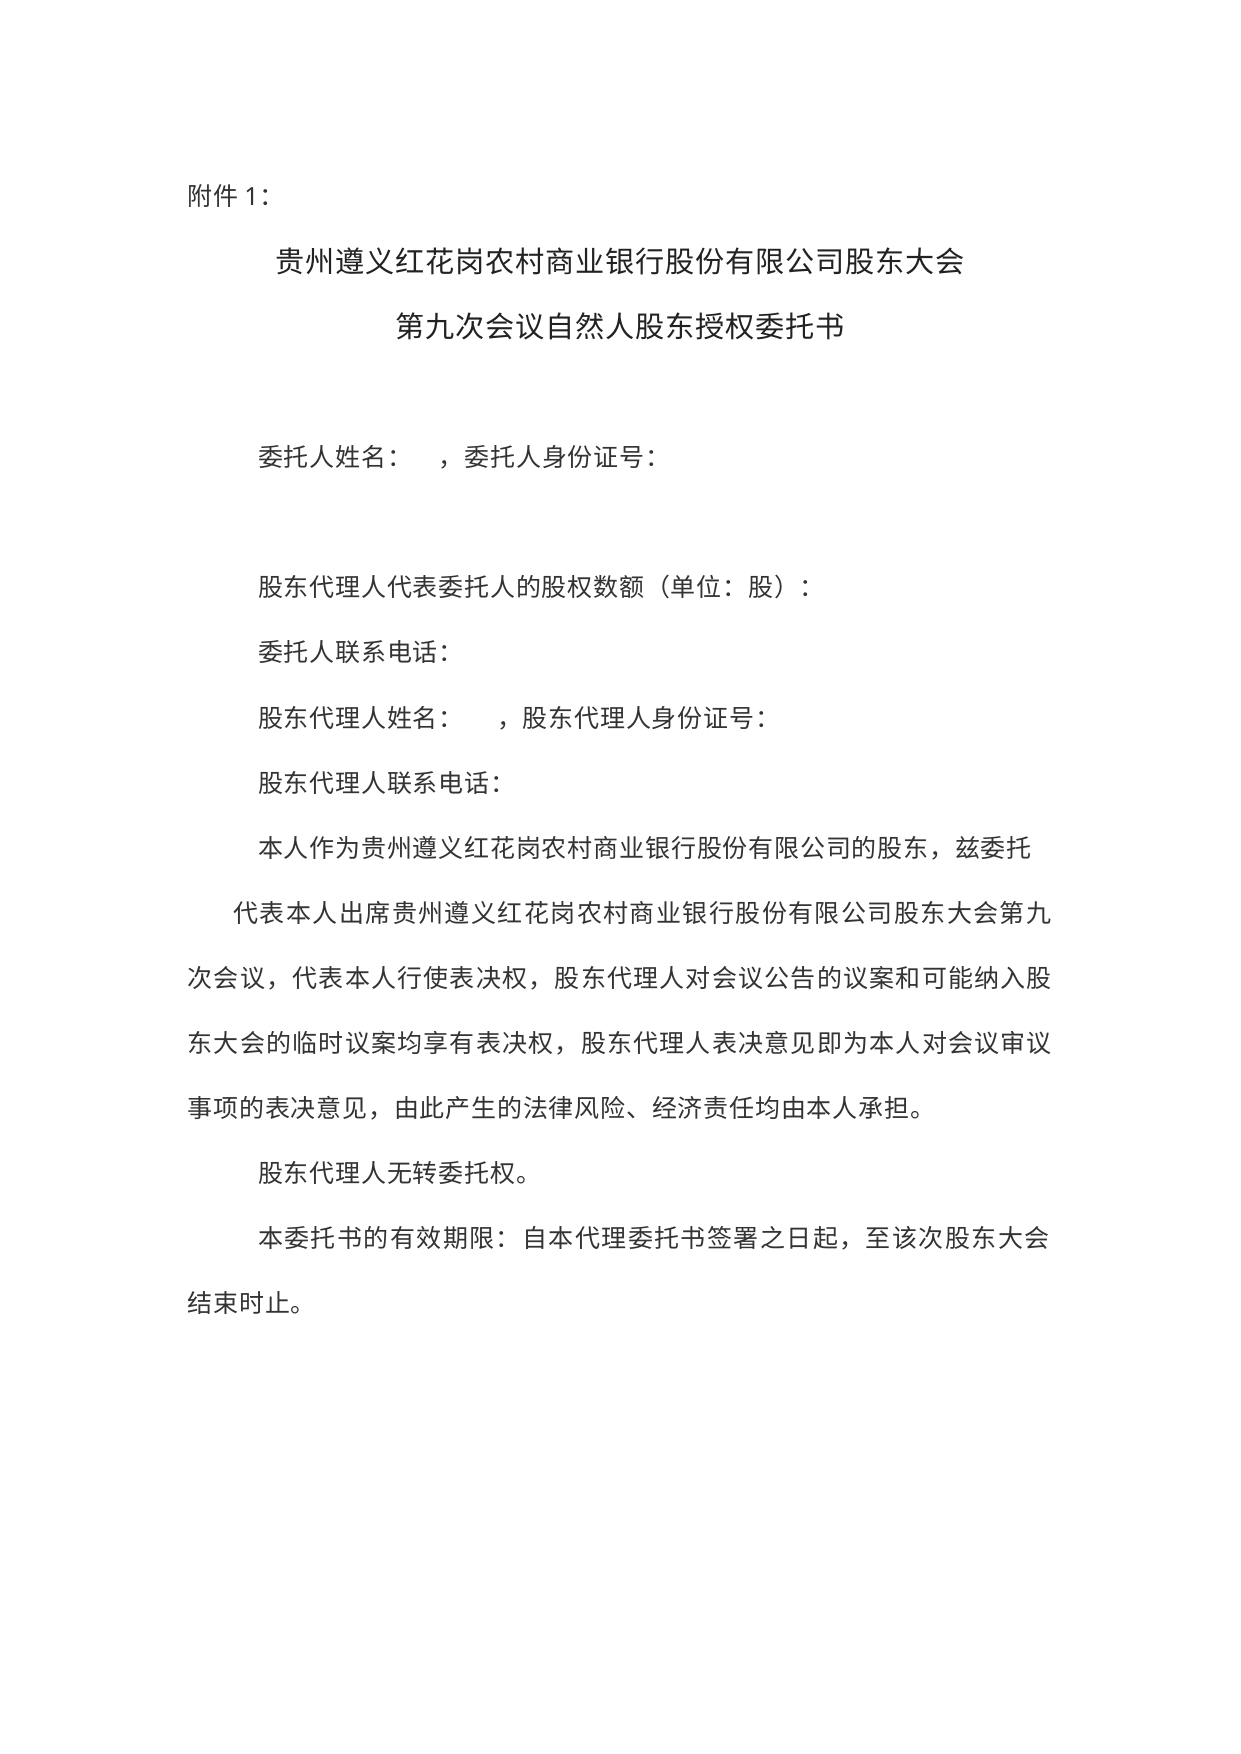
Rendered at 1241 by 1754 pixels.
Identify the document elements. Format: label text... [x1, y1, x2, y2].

text 附件1： [187, 162, 1053, 227]
text 本委托书的有效期限：自本代理委托书签署之日起，至该次股东大会结束时止。 [187, 1204, 1053, 1334]
text 本人作为贵州遵义红花岗农村商业银行股份有限公司的股东，兹委托 代表本人出席贵州遵义红花岗农村商业银行股份有限公司股东大会第九次会议，代表本人行使表决权，股东代理人对会议公告的议案和可能纳入股东大会的临时议案均享有表决权，股东代理人表决意见即为本人对会议审议事项的表决意见，由此产生的法律风险、经济责任均由本人承担。 [187, 814, 1053, 1139]
text 委托人联系电话： [187, 618, 1053, 683]
text 贵州遵义红花岗农村商业银行股份有限公司股东大会 [187, 227, 1053, 292]
text 股东代理人无转委托权。 [187, 1139, 1053, 1204]
text 股东代理人代表委托人的股权数额（单位：股）： [187, 553, 1053, 618]
text 第九次会议自然人股东授权委托书 [187, 292, 1053, 357]
text 委托人姓名： ，委托人身份证号： [187, 423, 1053, 488]
text 股东代理人姓名： ，股东代理人身份证号： [187, 684, 1053, 749]
text 股东代理人联系电话： [187, 749, 1053, 814]
